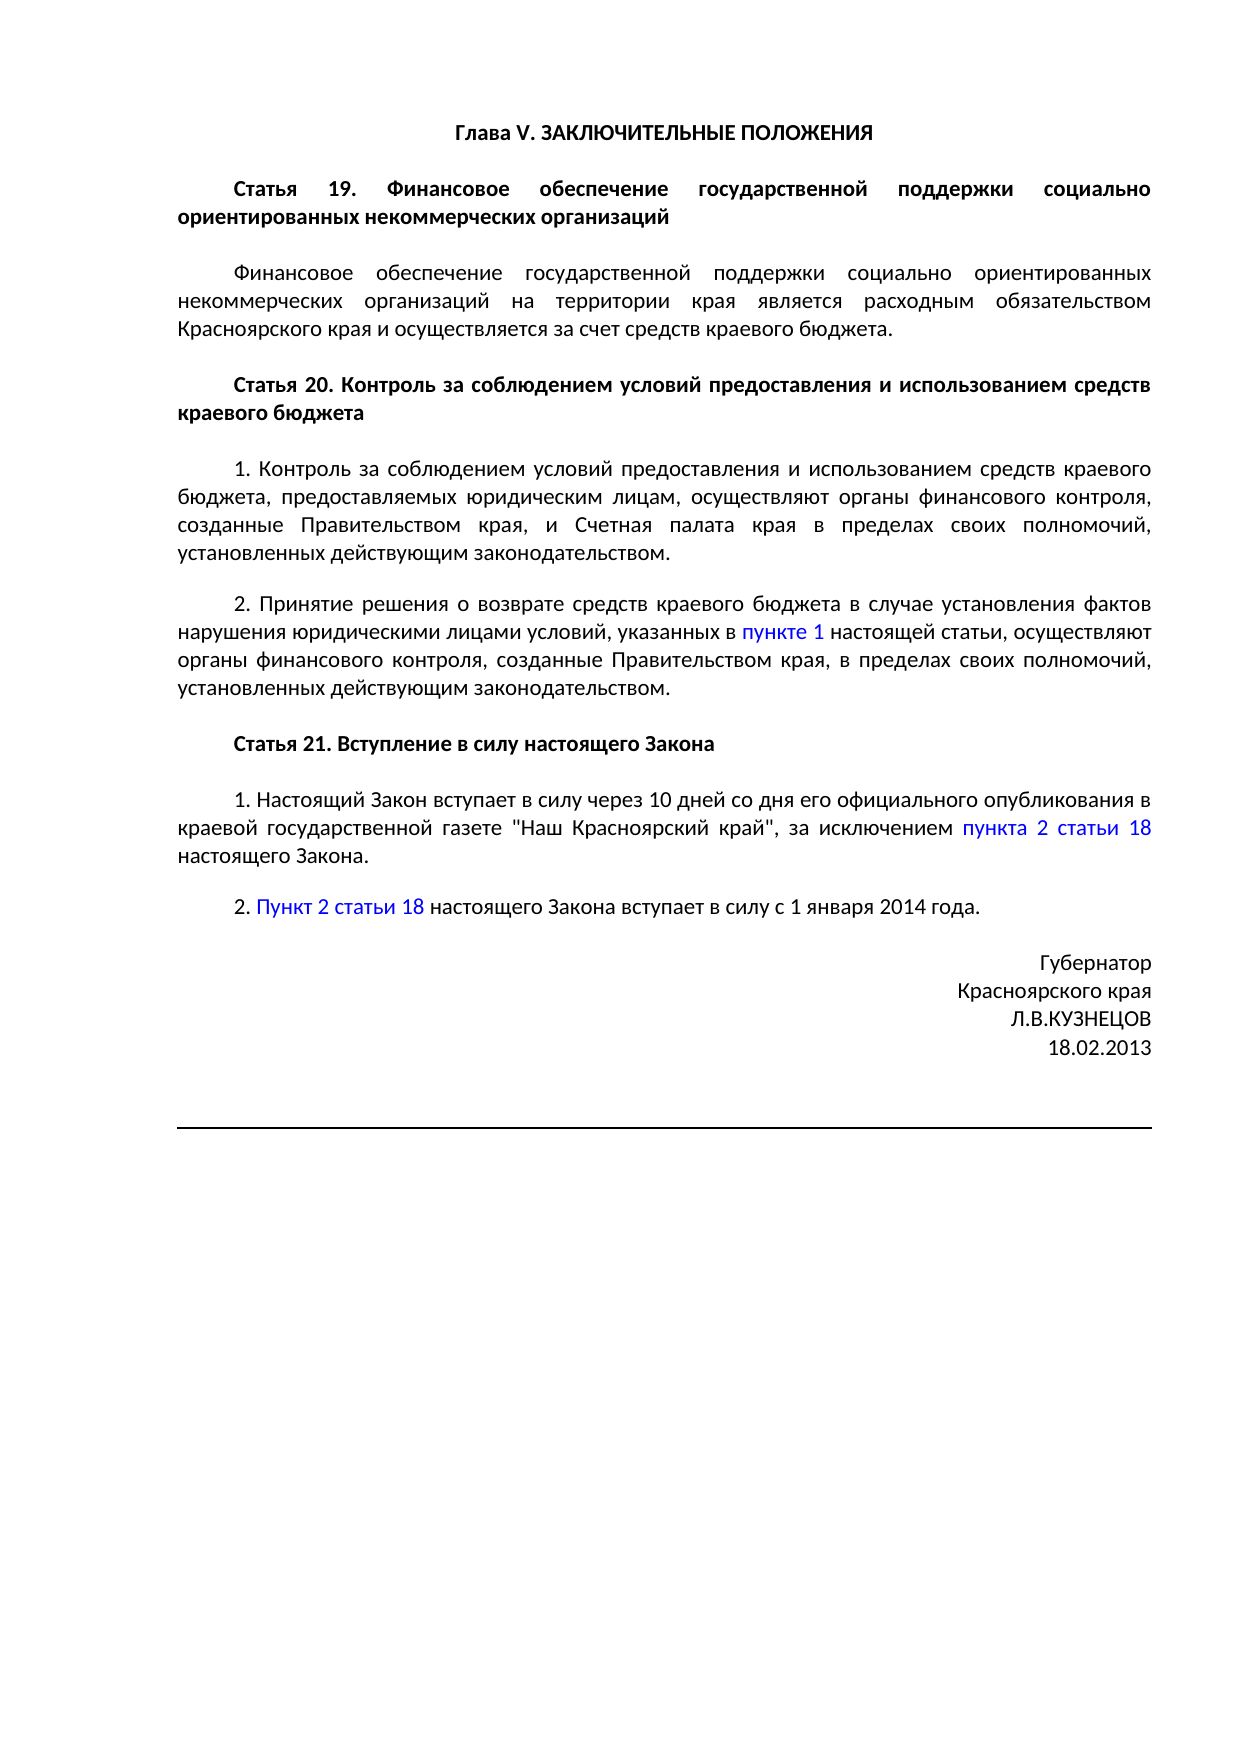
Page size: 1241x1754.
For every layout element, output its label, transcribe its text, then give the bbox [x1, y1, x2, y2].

title Статья 20. Контроль за соблюдением условий предоставления и использованием средств краевого бюджета [177, 370, 1152, 426]
text Красноярского края [177, 977, 1152, 1004]
text Финансовое обеспечение государственной поддержки социально ориентированных некоммерческих организаций на территории края является расходным обязательством Красноярского края и осуществляется за счет средств краевого бюджета. [177, 258, 1152, 342]
text Губернатор [177, 948, 1152, 977]
text 2. Принятие решения о возврате средств краевого бюджета в случае установления фактов нарушения юридическими лицами условий, указанных в пункте 1 настоящей статьи, осуществляют органы финансового контроля, созданные Правительством края, в пределах своих полномочий, установленных действующим законодательством. [177, 589, 1152, 701]
text 1. Настоящий Закон вступает в силу через 10 дней со дня его официального опубликования в краевой государственной газете "Наш Красноярский край", за исключением пункта 2 статьи 18 настоящего Закона. [177, 786, 1152, 869]
title Статья 19. Финансовое обеспечение государственной поддержки социально ориентированных некоммерческих организаций [177, 174, 1152, 230]
title Статья 21. Вступление в силу настоящего Закона [177, 729, 1152, 757]
text 2. Пункт 2 статьи 18 настоящего Закона вступает в силу с 1 января 2014 года. [177, 892, 1152, 921]
text 18.02.2013 [177, 1033, 1152, 1061]
title Глава V. ЗАКЛЮЧИТЕЛЬНЫЕ ПОЛОЖЕНИЯ [177, 118, 1152, 146]
text 1. Контроль за соблюдением условий предоставления и использованием средств краевого бюджета, предоставляемых юридическим лицам, осуществляют органы финансового контроля, созданные Правительством края, и Счетная палата края в пределах своих полномочий, установленных действующим законодательством. [177, 454, 1152, 566]
text Л.В.КУЗНЕЦОВ [177, 1004, 1152, 1033]
